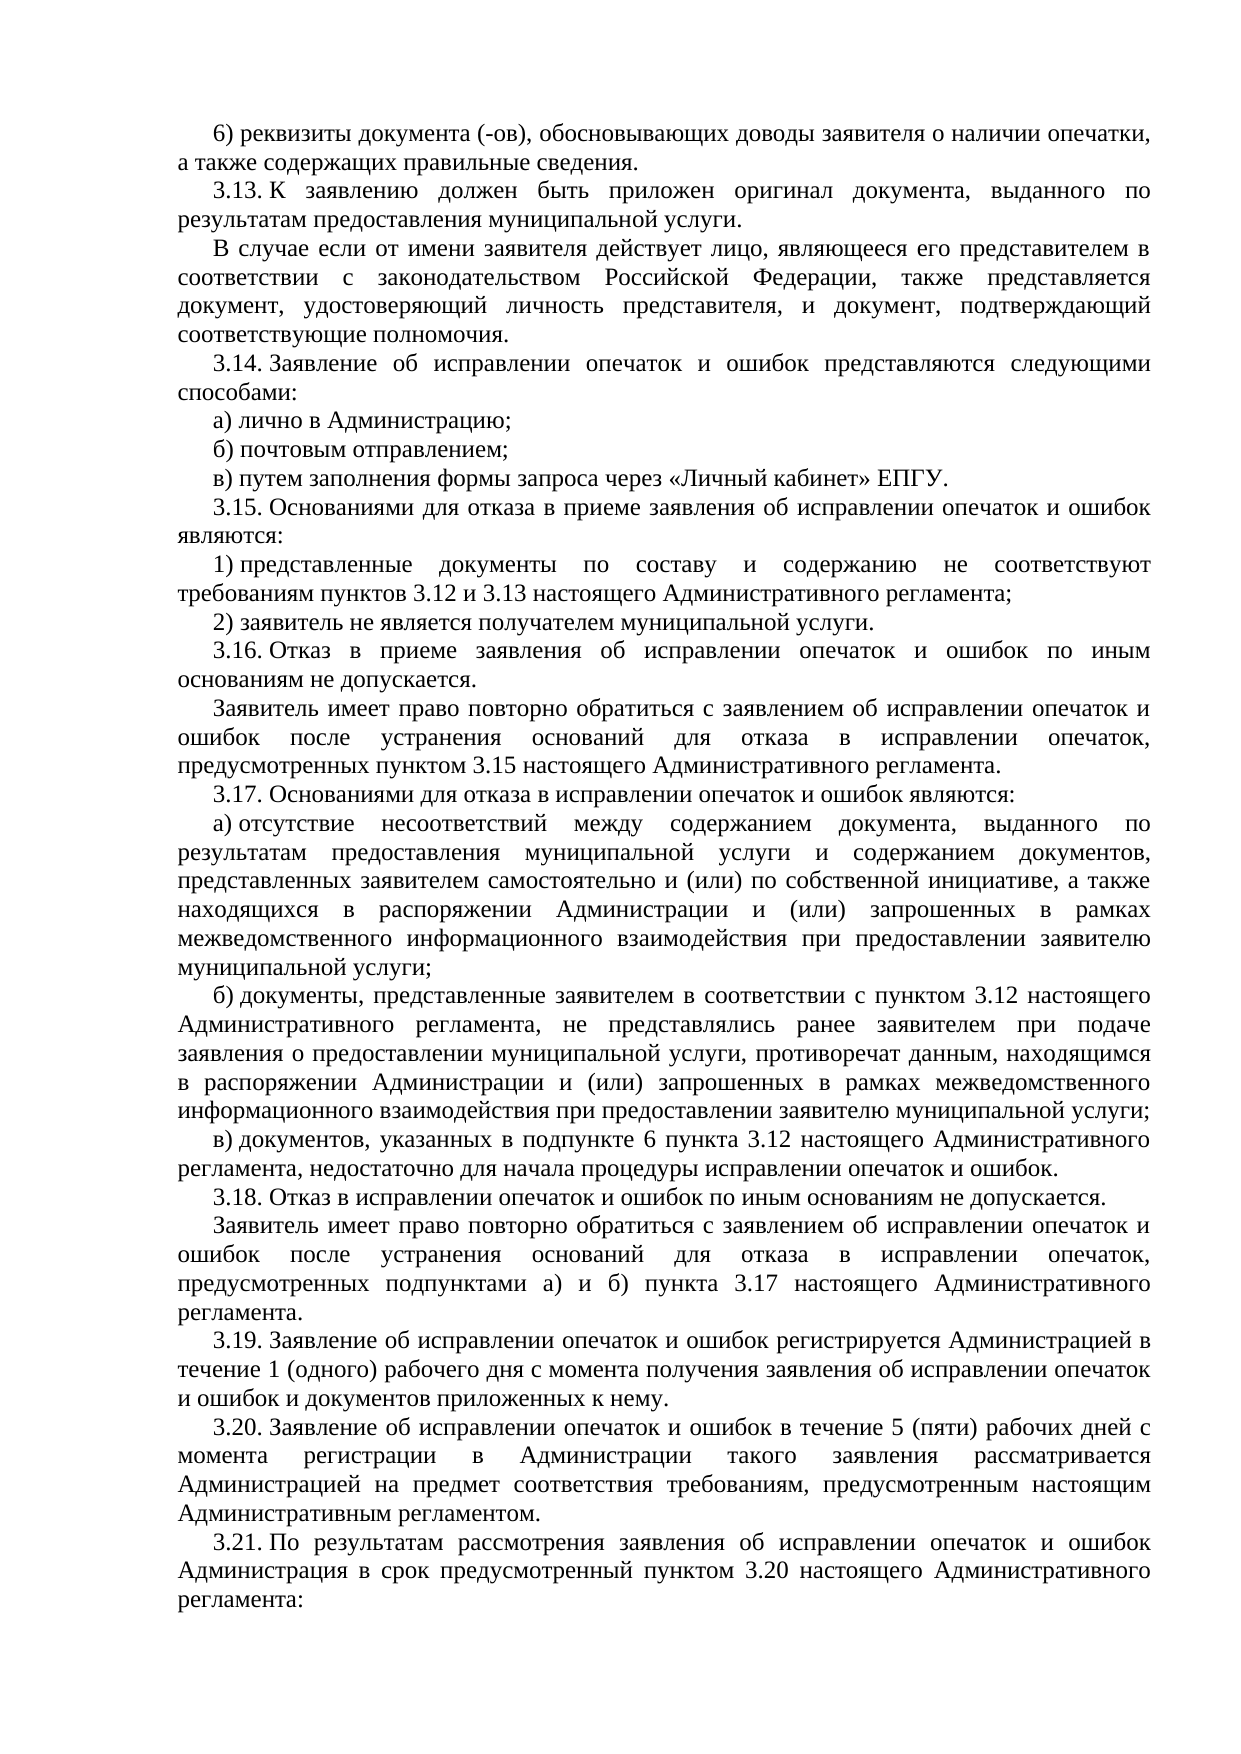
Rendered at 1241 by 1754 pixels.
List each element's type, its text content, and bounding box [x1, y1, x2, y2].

text В случае если от имени заявителя действует лицо, являющееся его представителем в соответствии с законодательством Российской Федерации, также представляется документ, удостоверяющий личность представителя, и документ, подтверждающий соответствующие полномочия. [177, 233, 1152, 348]
text 6) реквизиты документа (-ов), обосновывающих доводы заявителя о наличии опечатки, а также содержащих правильные сведения. [177, 118, 1152, 176]
text б) почтовым отправлением; [177, 434, 1152, 463]
text а) отсутствие несоответствий между содержанием документа, выданного по результатам предоставления муниципальной услуги и содержанием документов, представленных заявителем самостоятельно и (или) по собственной инициативе, а также находящихся в распоряжении Администрации и (или) запрошенных в рамках межведомственного информационного взаимодействия при предоставлении заявителю муниципальной услуги; [177, 808, 1152, 981]
text а) лично в Администрацию; [177, 406, 1152, 434]
text в) документов, указанных в подпункте 6 пункта 3.12 настоящего Административного регламента, недостаточно для начала процедуры исправлении опечаток и ошибок. [177, 1124, 1152, 1182]
text 3.13. К заявлению должен быть приложен оригинал документа, выданного по результатам предоставления муниципальной услуги. [177, 176, 1152, 233]
text Заявитель имеет право повторно обратиться с заявлением об исправлении опечаток и ошибок после устранения оснований для отказа в исправлении опечаток, предусмотренных пунктом 3.15 настоящего Административного регламента. [177, 693, 1152, 779]
text 3.14. Заявление об исправлении опечаток и ошибок представляются следующими способами: [177, 348, 1152, 406]
text 3.15. Основаниями для отказа в приеме заявления об исправлении опечаток и ошибок являются: [177, 492, 1152, 549]
text 3.18. Отказ в исправлении опечаток и ошибок по иным основаниям не допускается. [177, 1182, 1152, 1211]
text 3.21. По результатам рассмотрения заявления об исправлении опечаток и ошибок Администрация в срок предусмотренный пунктом 3.20 настоящего Административного регламента: [177, 1527, 1152, 1613]
text б) документы, представленные заявителем в соответствии с пунктом 3.12 настоящего Административного регламента, не представлялись ранее заявителем при подаче заявления о предоставлении муниципальной услуги, противоречат данным, находящимся в распоряжении Администрации и (или) запрошенных в рамках межведомственного информационного взаимодействия при предоставлении заявителю муниципальной услуги; [177, 981, 1152, 1124]
text 3.17. Основаниями для отказа в исправлении опечаток и ошибок являются: [177, 779, 1152, 808]
text 3.20. Заявление об исправлении опечаток и ошибок в течение 5 (пяти) рабочих дней с момента регистрации в Администрации такого заявления рассматривается Администрацией на предмет соответствия требованиям, предусмотренным настоящим Административным регламентом. [177, 1412, 1152, 1527]
text Заявитель имеет право повторно обратиться с заявлением об исправлении опечаток и ошибок после устранения оснований для отказа в исправлении опечаток, предусмотренных подпунктами а) и б) пункта 3.17 настоящего Административного регламента. [177, 1211, 1152, 1326]
text 1) представленные документы по составу и содержанию не соответствуют требованиям пунктов 3.12 и 3.13 настоящего Административного регламента; [177, 549, 1152, 607]
text 3.19. Заявление об исправлении опечаток и ошибок регистрируется Администрацией в течение 1 (одного) рабочего дня с момента получения заявления об исправлении опечаток и ошибок и документов приложенных к нему. [177, 1326, 1152, 1412]
text в) путем заполнения формы запроса через «Личный кабинет» ЕПГУ. [177, 463, 1152, 492]
text 3.16. Отказ в приеме заявления об исправлении опечаток и ошибок по иным основаниям не допускается. [177, 636, 1152, 693]
text 2) заявитель не является получателем муниципальной услуги. [177, 607, 1152, 636]
